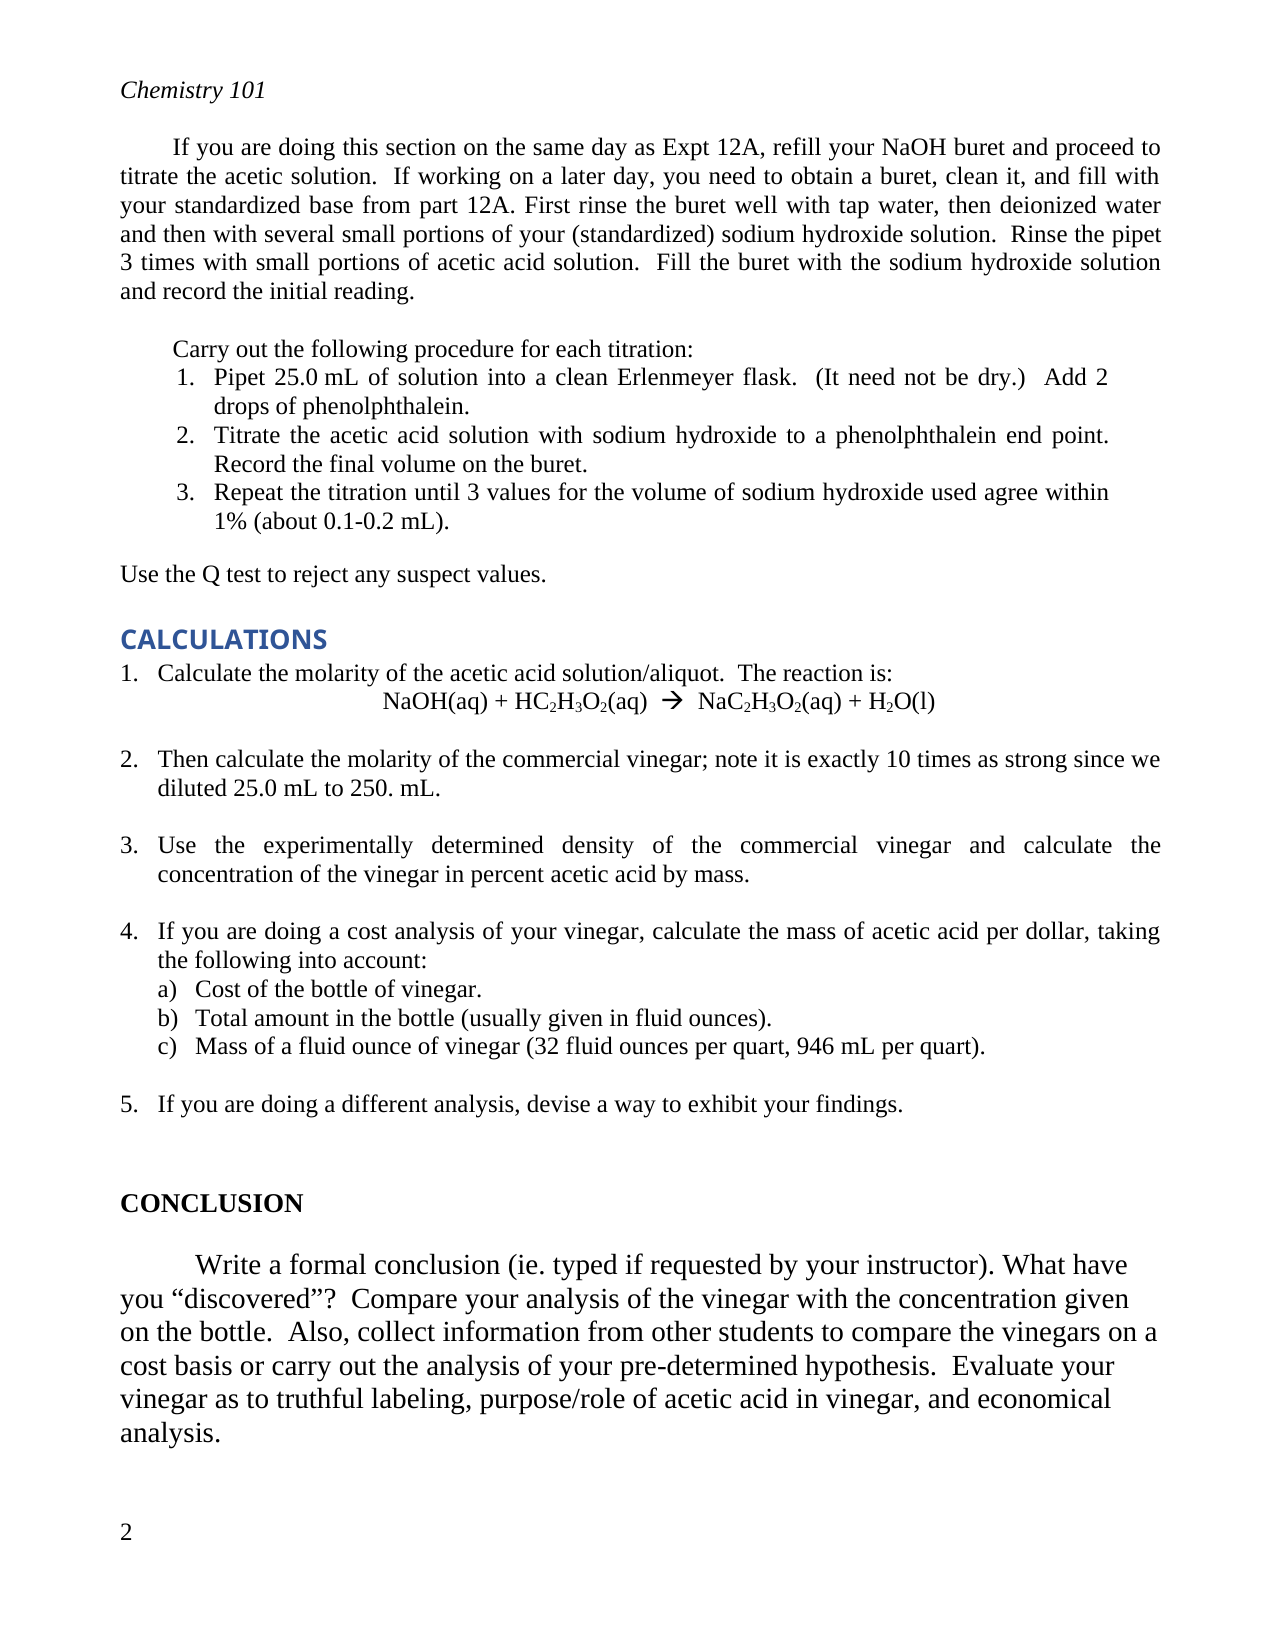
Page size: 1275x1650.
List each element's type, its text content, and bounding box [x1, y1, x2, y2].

list Titrate the acetic acid solution with sodium hydroxide to a phenolphthalein end point. Record the final volume on the buret. [176, 420, 1110, 477]
list Pipet 25.0 mL of solution into a clean Erlenmeyer flask. (It need not be dry.) Add 2 drops of phenolphthalein. [176, 362, 1110, 420]
subtitle CONCLUSION [120, 1187, 1162, 1218]
list Calculate the molarity of the acetic acid solution/aliquot. The reaction is: [120, 658, 1162, 686]
list Mass of a fluid ounce of vinegar (32 fluid ounces per quart, 946 mL per quart). [157, 1031, 1110, 1060]
list NaOH(aq) + HC2H3O2(aq) NaC2H3O2(aq) + H2O(l) [382, 686, 1162, 715]
list If you are doing a different analysis, devise a way to exhibit your findings. [120, 1089, 1110, 1118]
subtitle CALCULATIONS [120, 621, 1162, 658]
text Carry out the following procedure for each titration: [120, 334, 1162, 362]
text If you are doing this section on the same day as Expt 12A, refill your NaOH buret and proceed to titrate the acetic solution. If working on a later day, you need to obtain a buret, clean it, and fill with your standardized base from part 12A. First rinse the buret well with tap water, then deionized water and then with several small portions of your (standardized) sodium hydroxide solution. Rinse the pipet 3 times with small portions of acetic acid solution. Fill the buret with the sodium hydroxide solution and record the initial reading. [120, 132, 1162, 305]
list Then calculate the molarity of the commercial vinegar; note it is exactly 10 times as strong since we diluted 25.0 mL to 250. mL. [120, 744, 1162, 801]
text Use the Q test to reject any suspect values. [120, 559, 1162, 588]
list Use the experimentally determined density of the commercial vinegar and calculate the concentration of the vinegar in percent acetic acid by mass. [120, 830, 1162, 888]
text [120, 1247, 1162, 1448]
list Total amount in the bottle (usually given in fluid ounces). [157, 1003, 1110, 1031]
list Cost of the bottle of vinegar. [157, 974, 1110, 1003]
list Repeat the titration until 3 values for the volume of sodium hydroxide used agree within 1% (about 0.1-0.2 mL). [176, 477, 1110, 535]
list If you are doing a cost analysis of your vinegar, calculate the mass of acetic acid per dollar, taking the following into account: [120, 916, 1162, 974]
